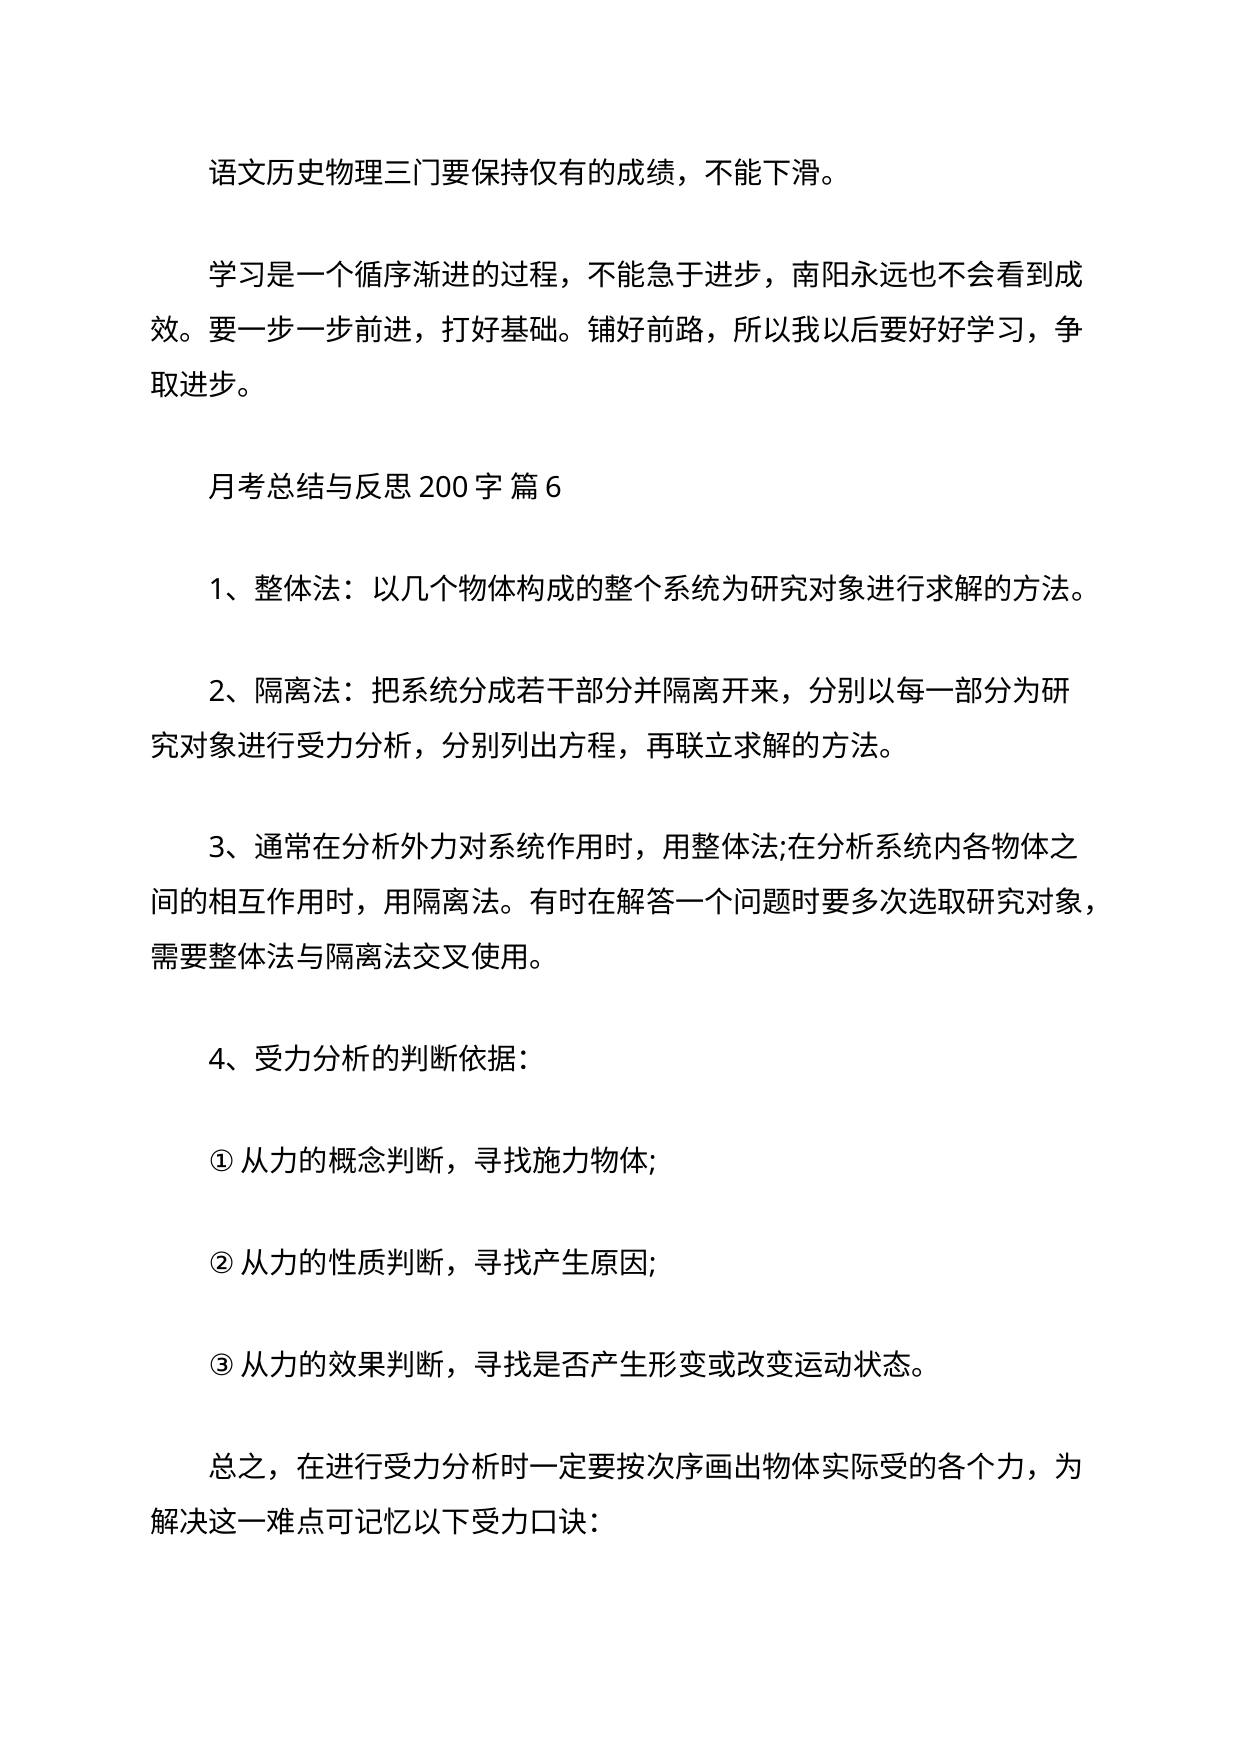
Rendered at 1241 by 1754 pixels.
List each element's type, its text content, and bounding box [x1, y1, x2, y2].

text ③从力的效果判断，寻找是否产生形变或改变运动状态。 [150, 1342, 1090, 1384]
text 3、通常在分析外力对系统作用时，用整体法;在分析系统内各物体之间的相互作用时，用隔离法。有时在解答一个问题时要多次选取研究对象，需要整体法与隔离法交叉使用。 [150, 824, 1090, 976]
text 语文历史物理三门要保持仅有的成绩，不能下滑。 [150, 150, 1090, 192]
text 4、受力分析的判断依据： [150, 1036, 1090, 1078]
text 月考总结与反思200字 篇6 [150, 463, 1090, 506]
text 学习是一个循序渐进的过程，不能急于进步，南阳永远也不会看到成效。要一步一步前进，打好基础。铺好前路，所以我以后要好好学习，争取进步。 [150, 252, 1090, 404]
text 2、隔离法：把系统分成若干部分并隔离开来，分别以每一部分为研究对象进行受力分析，分别列出方程，再联立求解的方法。 [150, 667, 1090, 764]
text ①从力的概念判断，寻找施力物体; [150, 1138, 1090, 1180]
text 总之，在进行受力分析时一定要按次序画出物体实际受的各个力，为解决这一难点可记忆以下受力口诀： [150, 1444, 1090, 1541]
text ②从力的性质判断，寻找产生原因; [150, 1240, 1090, 1282]
text 1、整体法：以几个物体构成的整个系统为研究对象进行求解的方法。 [150, 565, 1090, 608]
